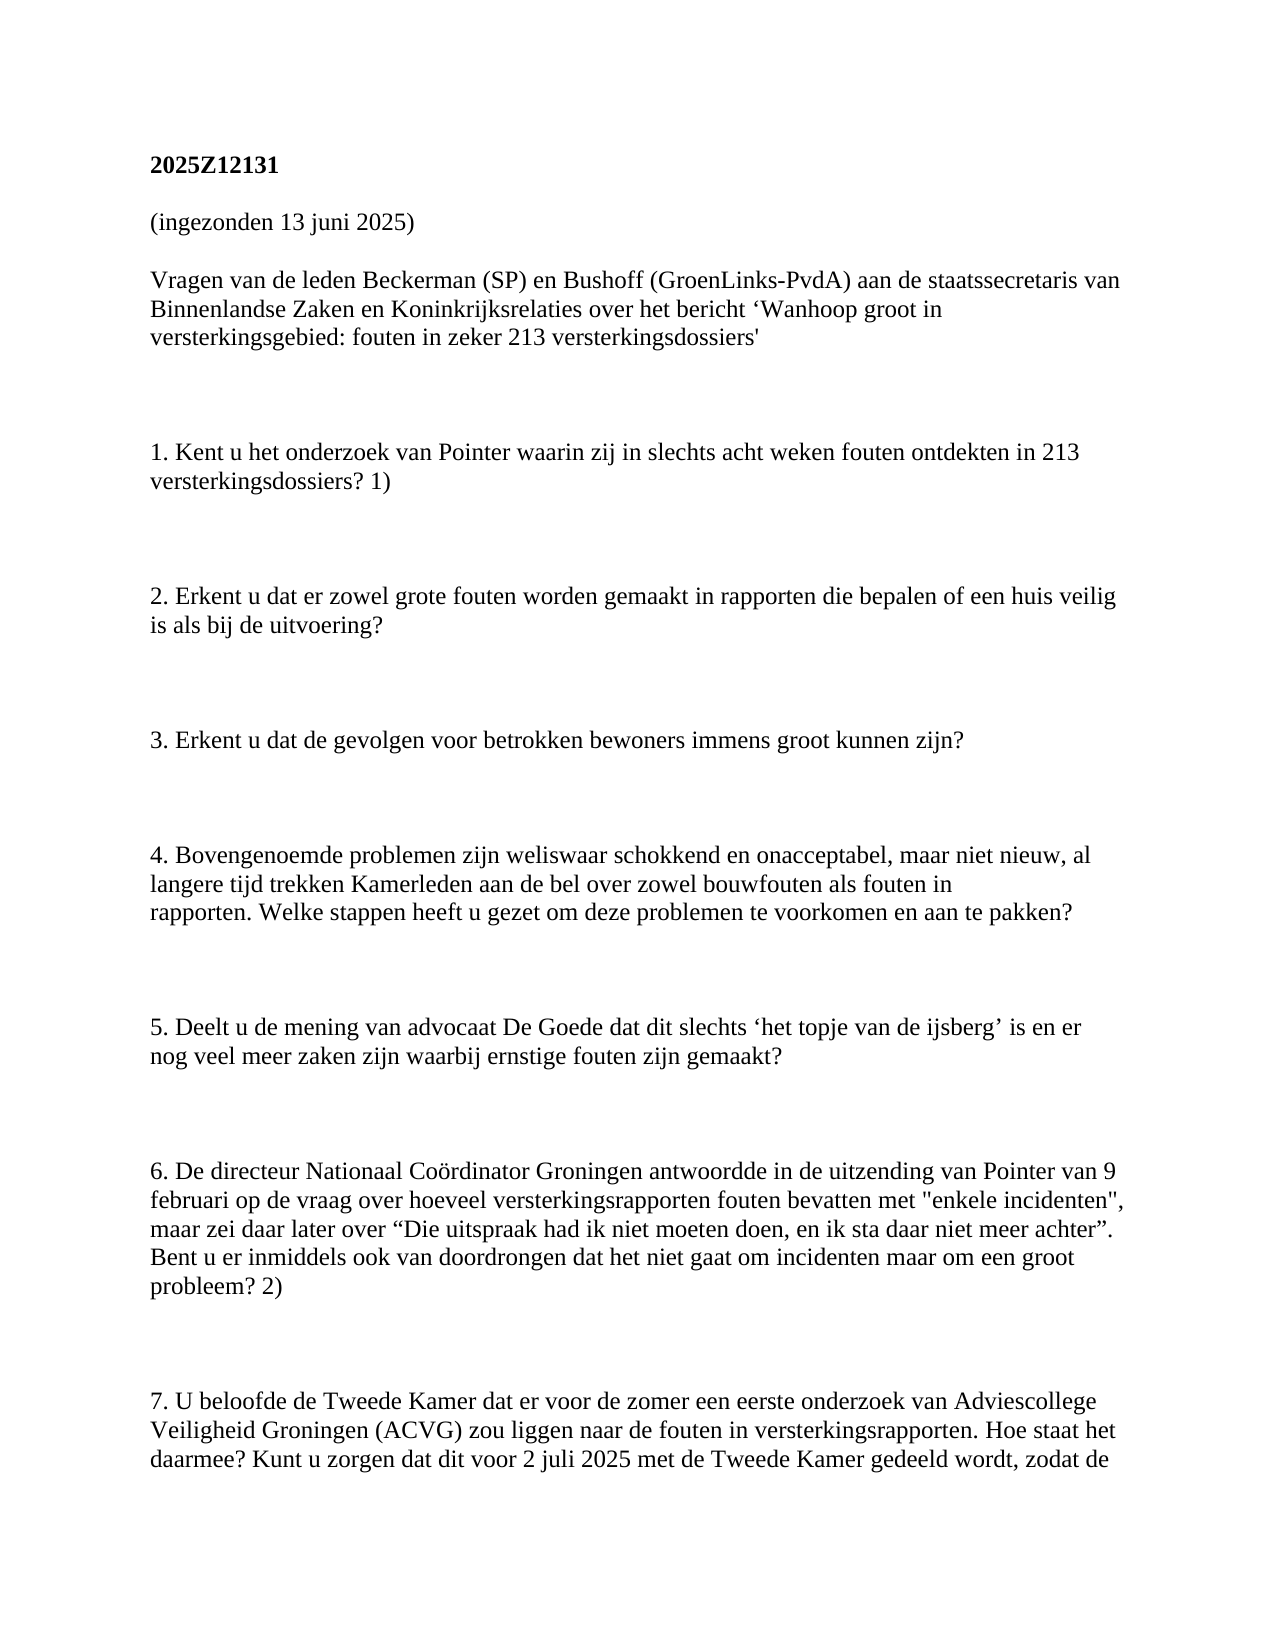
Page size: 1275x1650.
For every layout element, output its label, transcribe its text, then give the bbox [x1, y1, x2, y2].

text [150, 1386, 1125, 1472]
text (ingezonden 13 juni 2025) [150, 207, 1125, 265]
text 3. Erkent u dat de gevolgen voor betrokken bewoners immens groot kunnen zijn? [150, 725, 1125, 782]
text 6. De directeur Nationaal Coördinator Groningen antwoordde in de uitzending van Pointer van 9 februari op de vraag over hoeveel versterkingsrapporten fouten bevatten met "enkele incidenten", maar zei daar later over “Die uitspraak had ik niet moeten doen, en ik sta daar niet meer achter”. Bent u er inmiddels ook van doordrongen dat het niet gaat om incidenten maar om een groot probleem? 2) [150, 1156, 1125, 1329]
text 1. Kent u het onderzoek van Pointer waarin zij in slechts acht weken fouten ontdekten in 213 versterkingsdossiers? 1) [150, 437, 1125, 524]
text 4. Bovengenoemde problemen zijn weliswaar schokkend en onacceptabel, maar niet nieuw, al langere tijd trekken Kamerleden aan de bel over zowel bouwfouten als fouten in rapporten. Welke stappen heeft u gezet om deze problemen te voorkomen en aan te pakken? [150, 840, 1125, 955]
text 2025Z12131 [150, 150, 1125, 207]
text Vragen van de leden Beckerman (SP) en Bushoff (GroenLinks-PvdA) aan de staatssecretaris van Binnenlandse Zaken en Koninkrijksrelaties over het bericht ‘Wanhoop groot in versterkingsgebied: fouten in zeker 213 versterkingsdossiers' [150, 265, 1125, 380]
text 5. Deelt u de mening van advocaat De Goede dat dit slechts ‘het topje van de ijsberg’ is en er nog veel meer zaken zijn waarbij ernstige fouten zijn gemaakt? [150, 1012, 1125, 1099]
text 2. Erkent u dat er zowel grote fouten worden gemaakt in rapporten die bepalen of een huis veilig is als bij de uitvoering? [150, 581, 1125, 667]
